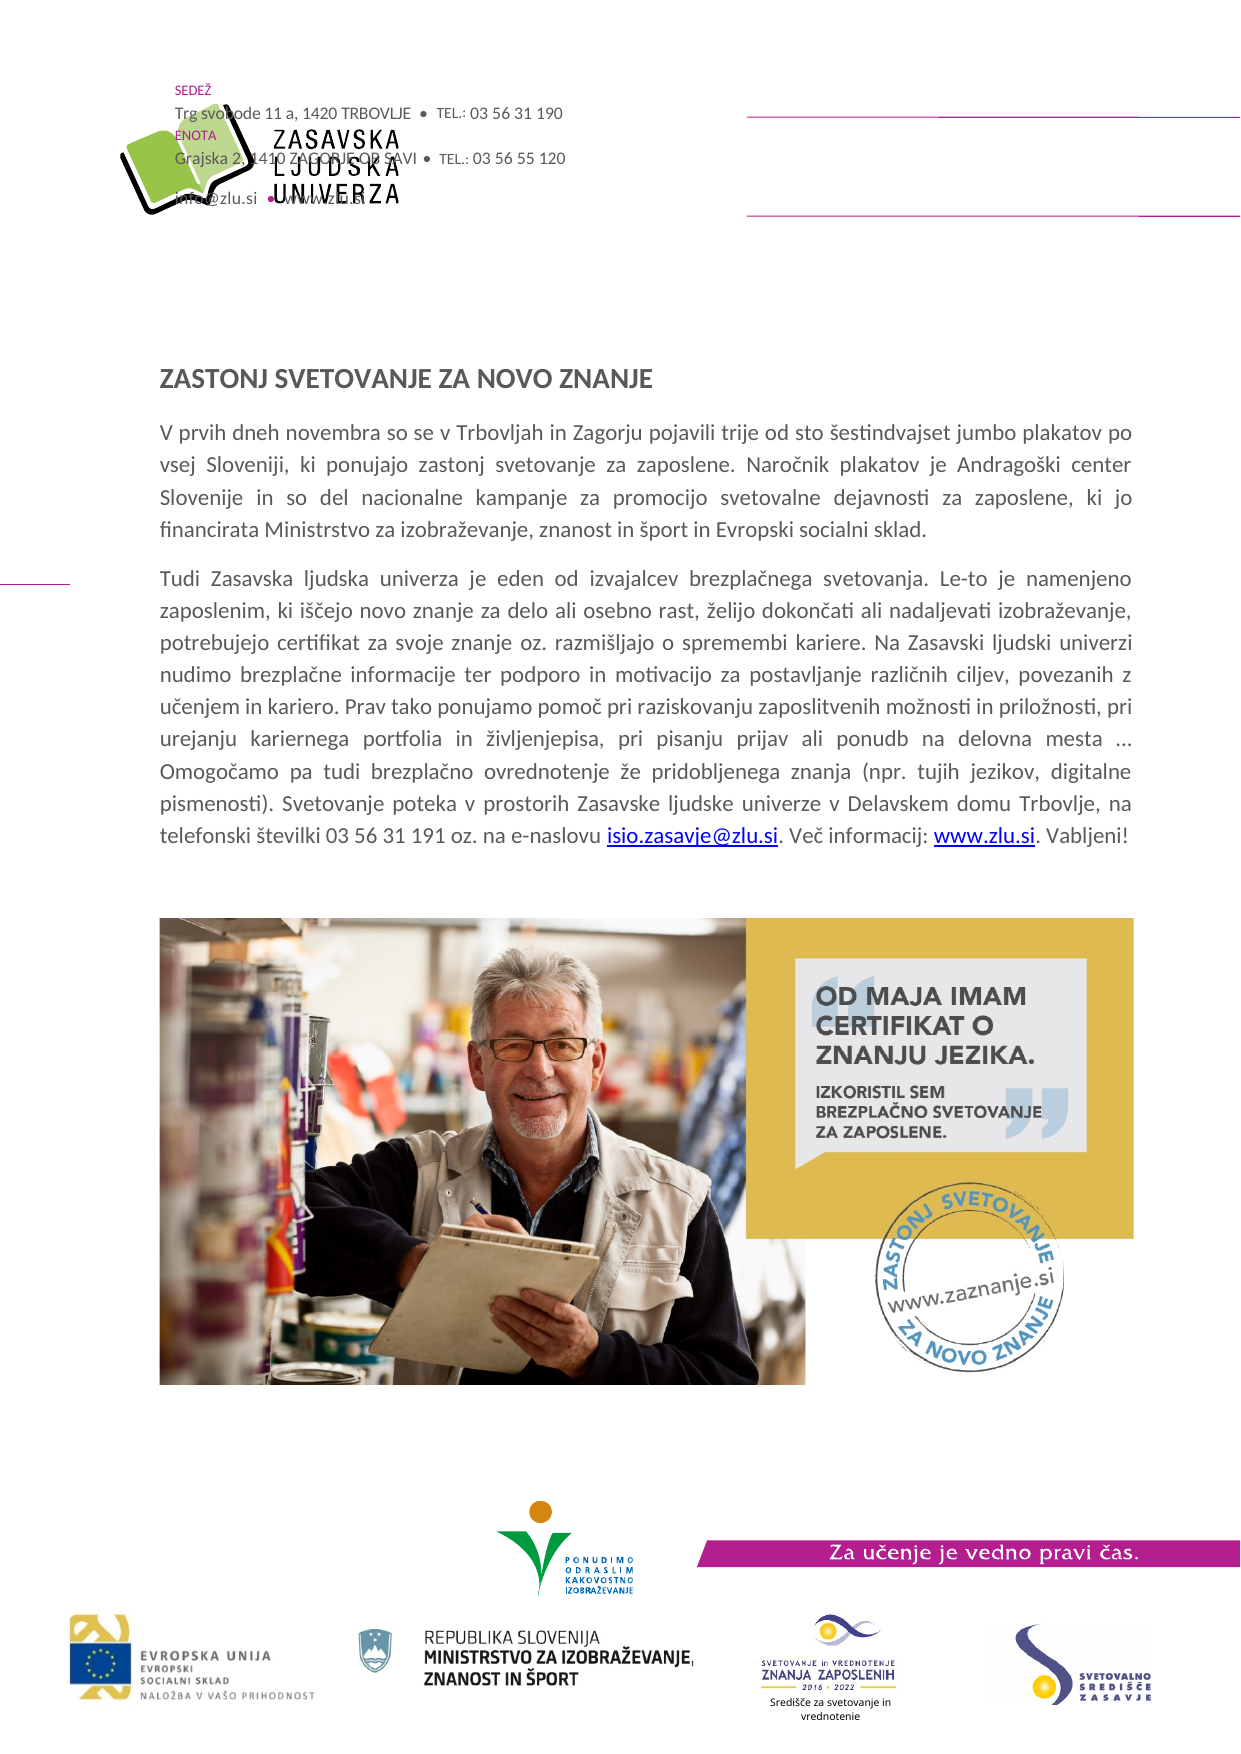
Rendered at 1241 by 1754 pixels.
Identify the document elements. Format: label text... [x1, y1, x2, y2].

text ZASTONJ SVETOVANJE ZA NOVO ZNANJE [159, 361, 1134, 396]
picture [159, 918, 1134, 1385]
picture [358, 1629, 694, 1690]
picture [983, 1623, 1153, 1705]
picture [68, 1612, 319, 1707]
text Tudi Zasavska ljudska univerza je eden od izvajalcev brezplačnega svetovanja. Le-to je namenjeno zaposlenim, ki iščejo novo znanje za delo ali osebno rast, želijo dokončati ali nadaljevati izobraževanje, potrebujejo certifikat za svoje znanje oz. razmišljajo o spremembi kariere. Na Zasavski ljudski univerzi nudimo brezplačne informacije ter podporo in motivacijo za postavljanje različnih ciljev, povezanih z učenjem in kariero. Prav tako ponujamo pomoč pri raziskovanju zaposlitvenih možnosti in priložnosti, pri urejanju kariernega portfolia in življenjepisa, pri pisanju prijav ali ponudb na delovna mesta … Omogočamo pa tudi brezplačno ovrednotenje že pridobljenega znanja (npr. tujih jezikov, digitalne pismenosti). Svetovanje poteka v prostorih Zasavske ljudske univerze v Delavskem domu Trbovlje, na telefonski številki 03 56 31 191 oz. na e-naslovu isio.zasavje@zlu.si. Več informacij: www.zlu.si. Vabljeni! [159, 564, 1134, 849]
text V prvih dneh novembra so se v Trbovljah in Zagorju pojavili trije od sto šestindvajset jumbo plakatov po vsej Sloveniji, ki ponujajo zastonj svetovanje za zaposlene. Naročnik plakatov je Andragoški center Slovenije in so del nacionalne kampanje za promocijo svetovalne dejavnosti za zaposlene, ki jo financirata Ministrstvo za izobraževanje, znanost in šport in Evropski socialni sklad. [159, 418, 1134, 543]
picture [740, 1596, 913, 1702]
